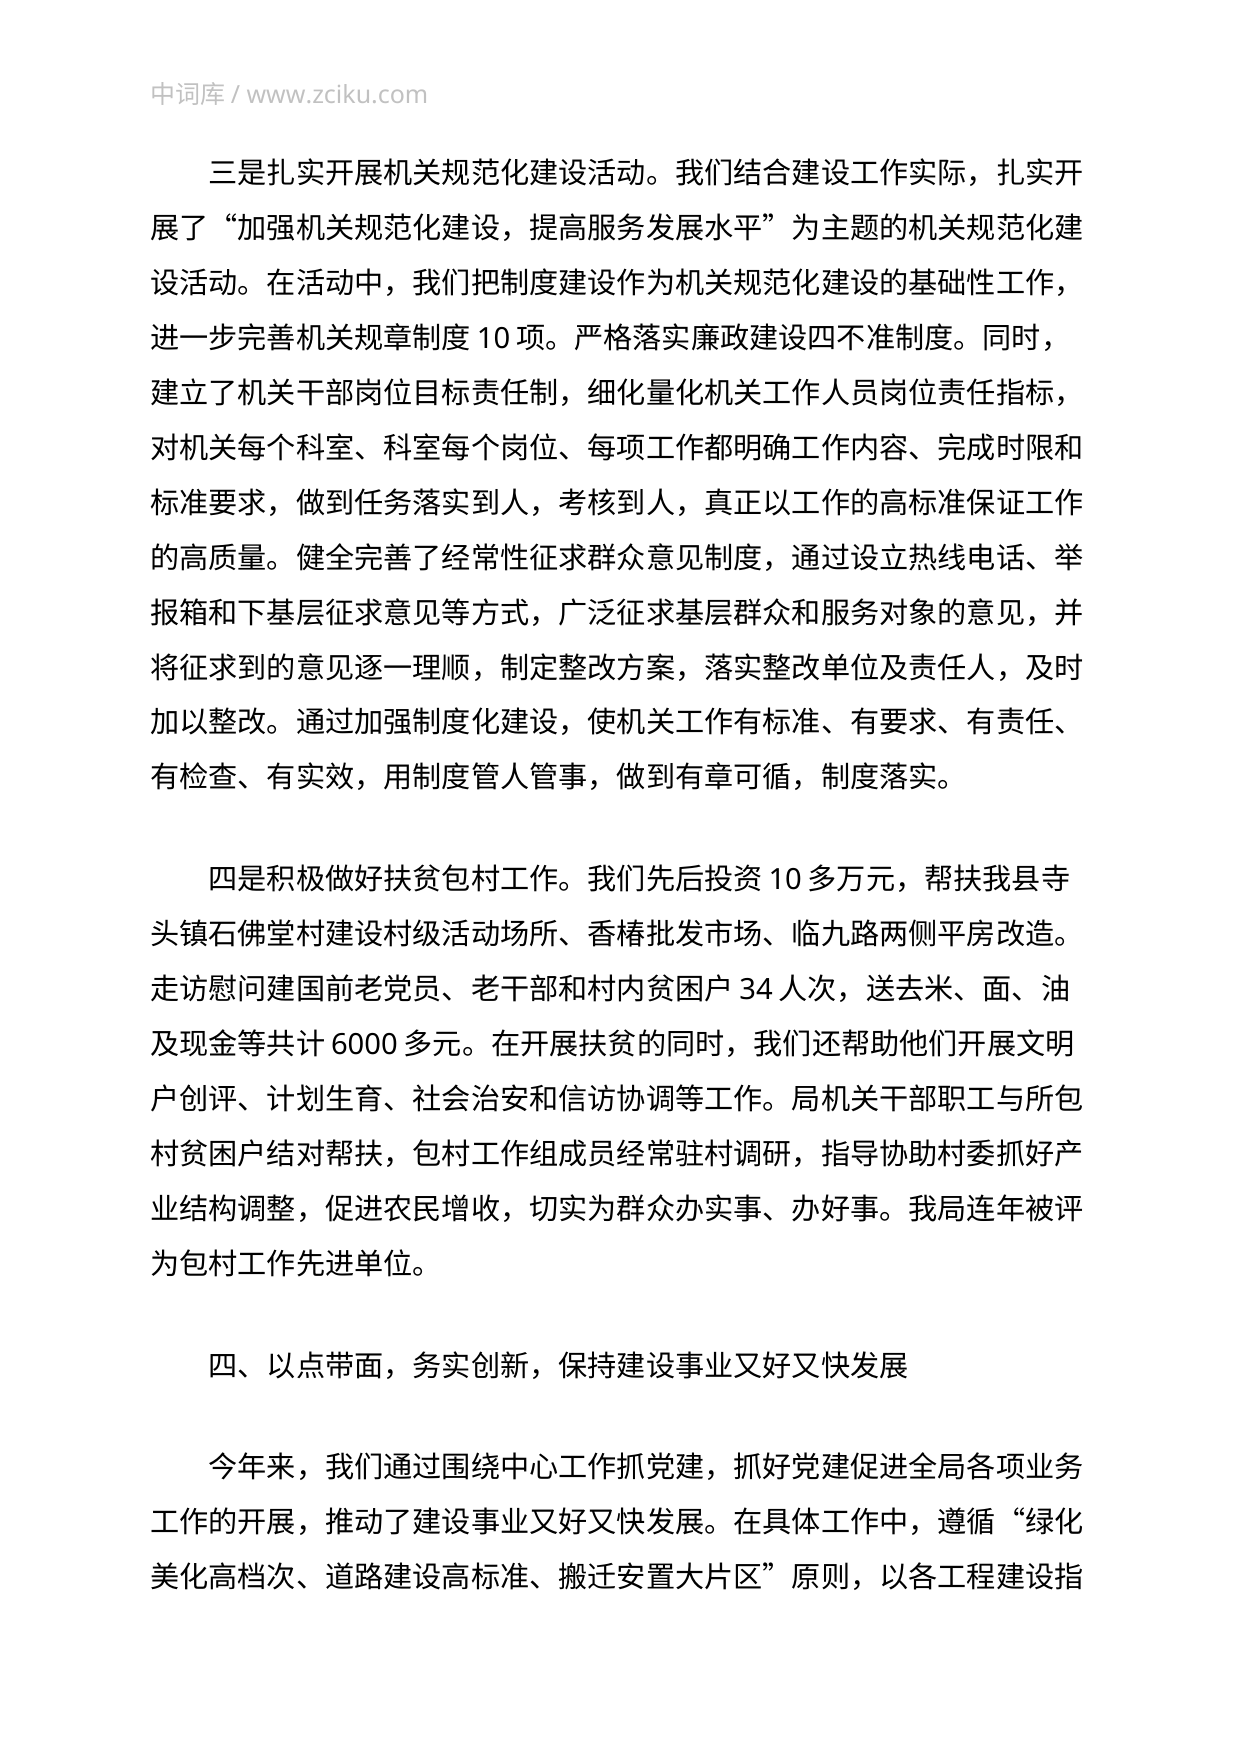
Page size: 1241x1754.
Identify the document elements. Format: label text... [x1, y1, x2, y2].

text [150, 1444, 1090, 1596]
text 三是扎实开展机关规范化建设活动。我们结合建设工作实际，扎实开展了“加强机关规范化建设，提高服务发展水平”为主题的机关规范化建设活动。在活动中，我们把制度建设作为机关规范化建设的基础性工作，进一步完善机关规章制度10项。严格落实廉政建设四不准制度。同时，建立了机关干部岗位目标责任制，细化量化机关工作人员岗位责任指标，对机关每个科室、科室每个岗位、每项工作都明确工作内容、完成时限和标准要求，做到任务落实到人，考核到人，真正以工作的高标准保证工作的高质量。健全完善了经常性征求群众意见制度，通过设立热线电话、举报箱和下基层征求意见等方式，广泛征求基层群众和服务对象的意见，并将征求到的意见逐一理顺，制定整改方案，落实整改单位及责任人，及时加以整改。通过加强制度化建设，使机关工作有标准、有要求、有责任、有检查、有实效，用制度管人管事，做到有章可循，制度落实。 [150, 150, 1090, 796]
text 四是积极做好扶贫包村工作。我们先后投资10多万元，帮扶我县寺头镇石佛堂村建设村级活动场所、香椿批发市场、临九路两侧平房改造。走访慰问建国前老党员、老干部和村内贫困户34人次，送去米、面、油及现金等共计6000多元。在开展扶贫的同时，我们还帮助他们开展文明户创评、计划生育、社会治安和信访协调等工作。局机关干部职工与所包村贫困户结对帮扶，包村工作组成员经常驻村调研，指导协助村委抓好产业结构调整，促进农民增收，切实为群众办实事、办好事。我局连年被评为包村工作先进单位。 [150, 856, 1090, 1283]
text 四、以点带面，务实创新，保持建设事业又好又快发展 [150, 1342, 1090, 1384]
